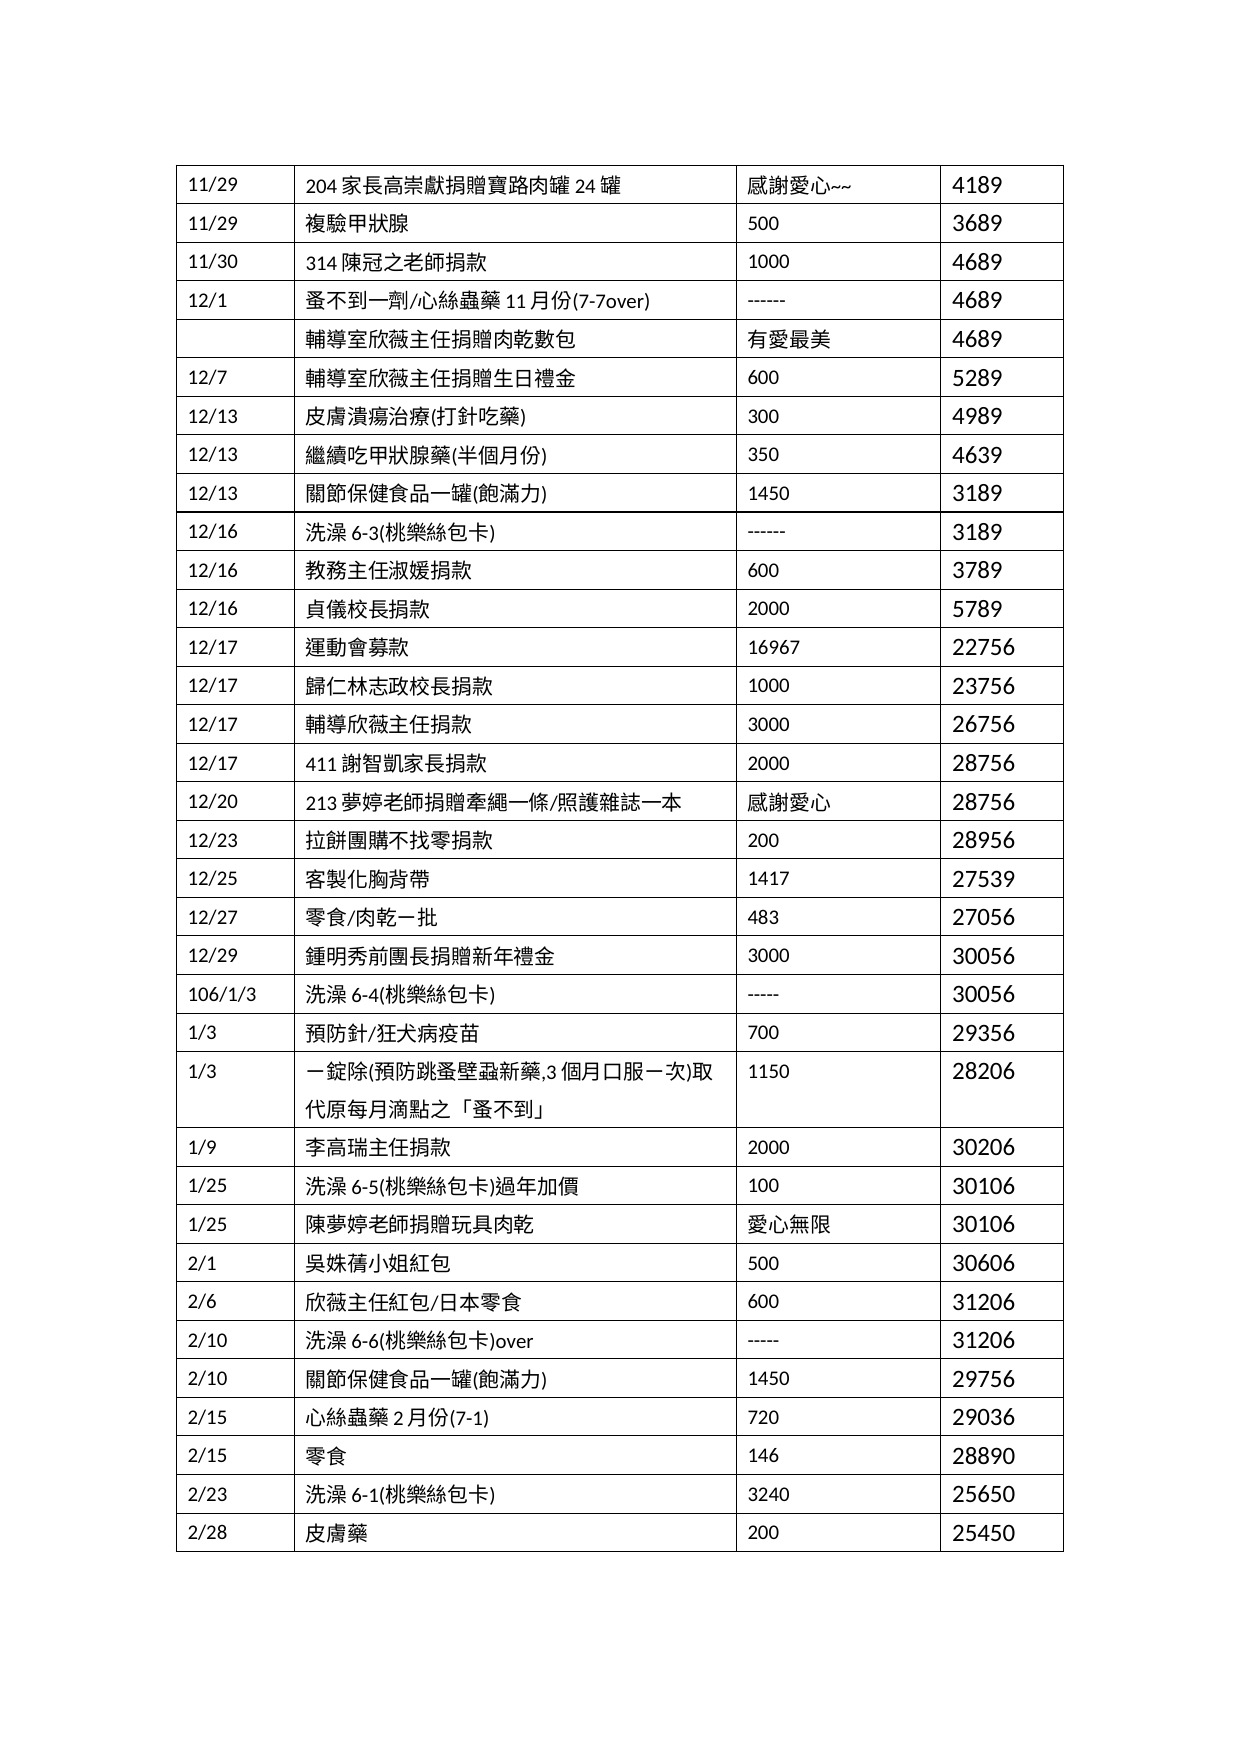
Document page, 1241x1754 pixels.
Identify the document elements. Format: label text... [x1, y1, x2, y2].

table_cell [177, 320, 294, 357]
table_cell 2000 [737, 744, 940, 781]
table_cell 204家長高崇獻捐贈寶路肉罐24罐 [295, 166, 736, 203]
table_cell 30106 [941, 1205, 1063, 1243]
table_cell 28956 [941, 821, 1063, 858]
table_cell ------ [737, 513, 940, 550]
table_cell 有愛最美 [737, 320, 940, 357]
table_cell 貞儀校長捐款 [295, 590, 736, 627]
table_cell 1/9 [177, 1128, 294, 1166]
table_cell 愛心無限 [737, 1205, 940, 1243]
table_cell 客製化胸背帶 [295, 859, 736, 897]
table_cell 4689 [941, 320, 1063, 357]
table_cell 關節保健食品一罐(飽滿力) [295, 474, 736, 511]
table_cell 2/15 [177, 1398, 294, 1435]
table_cell 4689 [941, 281, 1063, 319]
table_cell 12/16 [177, 590, 294, 627]
table_cell 30056 [941, 936, 1063, 974]
table_cell 2/6 [177, 1282, 294, 1320]
table_cell 600 [737, 551, 940, 588]
table_cell 26756 [941, 705, 1063, 743]
table_cell 2/23 [177, 1475, 294, 1512]
table_cell 3189 [941, 474, 1063, 511]
table_cell 500 [737, 204, 940, 242]
table_cell 歸仁林志政校長捐款 [295, 667, 736, 704]
table_cell 11/29 [177, 166, 294, 203]
table_cell 1/3 [177, 1052, 294, 1127]
table_cell 2000 [737, 1128, 940, 1166]
table_cell 12/23 [177, 821, 294, 858]
table_cell 鍾明秀前團長捐贈新年禮金 [295, 936, 736, 974]
table_cell 1417 [737, 859, 940, 897]
table_cell 2/1 [177, 1244, 294, 1281]
table_cell 洗澡6-1(桃樂絲包卡) [295, 1475, 736, 1512]
table_cell 輔導室欣薇主任捐贈生日禮金 [295, 358, 736, 396]
table_cell 李高瑞主任捐款 [295, 1128, 736, 1166]
table_cell 200 [737, 1514, 940, 1551]
table_cell 29756 [941, 1359, 1063, 1397]
table_cell 12/17 [177, 705, 294, 743]
table_cell 11/29 [177, 204, 294, 242]
table_cell 1/25 [177, 1205, 294, 1243]
table_cell 複驗甲狀腺 [295, 204, 736, 242]
table_cell 31206 [941, 1321, 1063, 1358]
table_cell 146 [737, 1436, 940, 1474]
table_cell 200 [737, 821, 940, 858]
table_cell 31206 [941, 1282, 1063, 1320]
table_cell 29356 [941, 1014, 1063, 1051]
table_cell 4189 [941, 166, 1063, 203]
table_cell ㄧ錠除(預防跳蚤壁蝨新藥,3個月口服ㄧ次)取代原每月滴點之「蚤不到」 [295, 1052, 736, 1127]
table_cell 30056 [941, 975, 1063, 1012]
table_cell 2/10 [177, 1321, 294, 1358]
table_cell 心絲蟲藥2月份(7-1) [295, 1398, 736, 1435]
table_cell 感謝愛心~~ [737, 166, 940, 203]
table_cell 22756 [941, 628, 1063, 666]
table_cell 12/16 [177, 551, 294, 588]
table_cell 12/20 [177, 782, 294, 820]
table_cell 500 [737, 1244, 940, 1281]
table_cell 輔導欣薇主任捐款 [295, 705, 736, 743]
table_cell 1/3 [177, 1014, 294, 1051]
table_cell 繼續吃甲狀腺藥(半個月份) [295, 435, 736, 473]
table_cell 4689 [941, 243, 1063, 280]
table_cell 零食 [295, 1436, 736, 1474]
table_cell 483 [737, 898, 940, 935]
table_cell 12/13 [177, 435, 294, 473]
table_cell 洗澡6-5(桃樂絲包卡)過年加價 [295, 1167, 736, 1204]
table_cell 3689 [941, 204, 1063, 242]
table_cell 314陳冠之老師捐款 [295, 243, 736, 280]
table_cell 12/17 [177, 744, 294, 781]
table_cell 4639 [941, 435, 1063, 473]
table_cell 陳夢婷老師捐贈玩具肉乾 [295, 1205, 736, 1243]
table_cell 零食/肉乾ㄧ批 [295, 898, 736, 935]
table_cell 12/27 [177, 898, 294, 935]
table_cell 洗澡6-3(桃樂絲包卡) [295, 513, 736, 550]
table_cell 27056 [941, 898, 1063, 935]
table_cell 12/29 [177, 936, 294, 974]
table_cell 1/25 [177, 1167, 294, 1204]
table_cell 28756 [941, 744, 1063, 781]
table_cell 12/13 [177, 397, 294, 434]
table_cell 25450 [941, 1514, 1063, 1551]
table_cell 300 [737, 397, 940, 434]
table_cell 411謝智凱家長捐款 [295, 744, 736, 781]
table_cell 12/17 [177, 667, 294, 704]
table_cell 12/13 [177, 474, 294, 511]
table_cell 23756 [941, 667, 1063, 704]
table_cell ----- [737, 975, 940, 1012]
table_cell 30606 [941, 1244, 1063, 1281]
table_cell 28890 [941, 1436, 1063, 1474]
table_cell 12/17 [177, 628, 294, 666]
table_cell ------ [737, 281, 940, 319]
table_cell 吳姝蒨小姐紅包 [295, 1244, 736, 1281]
table_cell 11/30 [177, 243, 294, 280]
table_cell 100 [737, 1167, 940, 1204]
table_cell 2/10 [177, 1359, 294, 1397]
table_cell 30106 [941, 1167, 1063, 1204]
table_cell 關節保健食品一罐(飽滿力) [295, 1359, 736, 1397]
table_cell 教務主任淑媛捐款 [295, 551, 736, 588]
table_cell 12/16 [177, 513, 294, 550]
table_cell 600 [737, 1282, 940, 1320]
table_cell 感謝愛心 [737, 782, 940, 820]
table_cell 213夢婷老師捐贈牽繩一條/照護雜誌一本 [295, 782, 736, 820]
table_cell 3189 [941, 513, 1063, 550]
table_cell 28206 [941, 1052, 1063, 1127]
table_cell 25650 [941, 1475, 1063, 1512]
table_cell 洗澡6-4(桃樂絲包卡) [295, 975, 736, 1012]
table_cell 5789 [941, 590, 1063, 627]
table_cell ----- [737, 1321, 940, 1358]
table_cell 720 [737, 1398, 940, 1435]
table_cell 1450 [737, 474, 940, 511]
table_cell 洗澡6-6(桃樂絲包卡)over [295, 1321, 736, 1358]
table_cell 700 [737, 1014, 940, 1051]
table_cell 350 [737, 435, 940, 473]
table_cell 欣薇主任紅包/日本零食 [295, 1282, 736, 1320]
table_cell 5289 [941, 358, 1063, 396]
table_cell 3000 [737, 936, 940, 974]
table_cell 1450 [737, 1359, 940, 1397]
table_cell 蚤不到一劑/心絲蟲藥11月份(7-7over) [295, 281, 736, 319]
table_cell 27539 [941, 859, 1063, 897]
table_cell 1000 [737, 243, 940, 280]
table_cell 2000 [737, 590, 940, 627]
table_cell 1150 [737, 1052, 940, 1127]
table_cell 12/25 [177, 859, 294, 897]
table_cell 皮膚潰瘍治療(打針吃藥) [295, 397, 736, 434]
table_cell 運動會募款 [295, 628, 736, 666]
table_cell 預防針/狂犬病疫苗 [295, 1014, 736, 1051]
table_cell 2/15 [177, 1436, 294, 1474]
table_cell 28756 [941, 782, 1063, 820]
table_cell 2/28 [177, 1514, 294, 1551]
table_cell 12/7 [177, 358, 294, 396]
table_cell 1000 [737, 667, 940, 704]
table_cell 29036 [941, 1398, 1063, 1435]
table_cell 4989 [941, 397, 1063, 434]
table_cell 30206 [941, 1128, 1063, 1166]
table_cell 3000 [737, 705, 940, 743]
table_cell 3789 [941, 551, 1063, 588]
table_cell 拉餅團購不找零捐款 [295, 821, 736, 858]
table_cell 輔導室欣薇主任捐贈肉乾數包 [295, 320, 736, 357]
table_cell 600 [737, 358, 940, 396]
table_cell 16967 [737, 628, 940, 666]
table_cell 皮膚藥 [295, 1514, 736, 1551]
table_cell 106/1/3 [177, 975, 294, 1012]
table_cell 12/1 [177, 281, 294, 319]
table_cell 3240 [737, 1475, 940, 1512]
